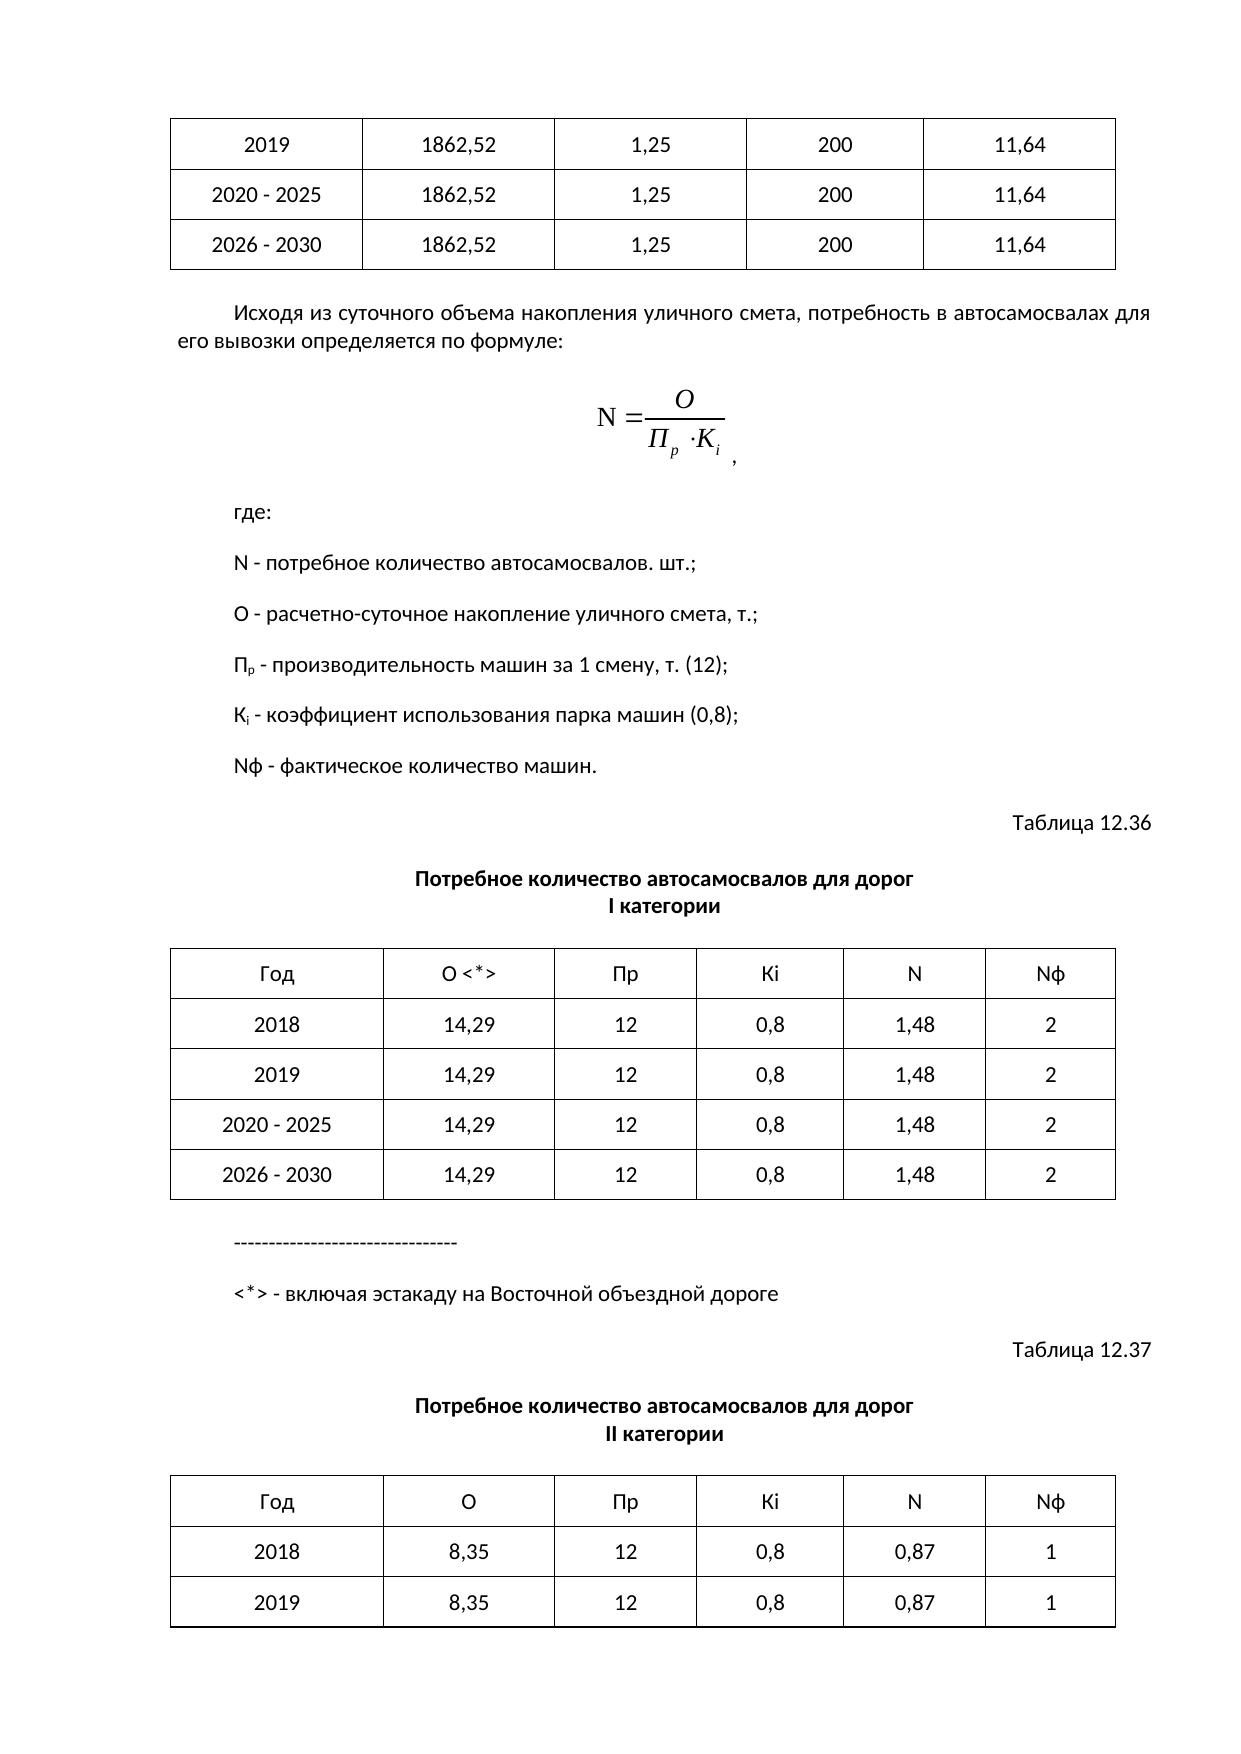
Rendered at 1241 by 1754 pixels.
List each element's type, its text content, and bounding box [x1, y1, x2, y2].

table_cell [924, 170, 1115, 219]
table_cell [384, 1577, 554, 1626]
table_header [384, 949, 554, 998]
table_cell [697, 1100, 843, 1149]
text Таблица 12.37 [177, 1335, 1152, 1363]
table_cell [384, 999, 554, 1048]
text О - расчетно-суточное накопление уличного смета, т.; [177, 599, 1152, 627]
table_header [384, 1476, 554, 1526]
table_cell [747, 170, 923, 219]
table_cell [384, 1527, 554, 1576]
text N - потребное количество автосамосвалов. шт.; [177, 548, 1152, 576]
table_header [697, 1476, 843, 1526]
text Таблица 12.36 [177, 808, 1152, 836]
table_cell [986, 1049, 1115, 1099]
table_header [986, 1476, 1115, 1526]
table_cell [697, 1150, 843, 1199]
text -------------------------------- [177, 1228, 1152, 1256]
title I категории [177, 892, 1152, 920]
text Исходя из суточного объема накопления уличного смета, потребность в автосамосвалах для его вывозки определяется по формуле: [177, 298, 1152, 354]
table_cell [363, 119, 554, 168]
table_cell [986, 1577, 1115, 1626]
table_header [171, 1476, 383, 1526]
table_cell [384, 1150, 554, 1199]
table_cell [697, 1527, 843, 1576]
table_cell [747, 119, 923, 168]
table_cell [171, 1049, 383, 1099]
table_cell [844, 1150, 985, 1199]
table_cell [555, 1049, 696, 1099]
text , [177, 382, 1152, 469]
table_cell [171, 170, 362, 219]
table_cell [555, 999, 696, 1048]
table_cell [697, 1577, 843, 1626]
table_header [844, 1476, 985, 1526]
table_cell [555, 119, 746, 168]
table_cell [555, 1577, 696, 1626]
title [177, 1391, 1152, 1419]
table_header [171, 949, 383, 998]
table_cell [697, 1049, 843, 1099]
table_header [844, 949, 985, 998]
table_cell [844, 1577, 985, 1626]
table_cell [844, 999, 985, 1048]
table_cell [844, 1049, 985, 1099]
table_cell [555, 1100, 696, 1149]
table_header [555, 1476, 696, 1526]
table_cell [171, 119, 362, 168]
text где: [177, 497, 1152, 525]
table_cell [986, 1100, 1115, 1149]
text <*> - включая эстакаду на Восточной объездной дороге [177, 1279, 1152, 1307]
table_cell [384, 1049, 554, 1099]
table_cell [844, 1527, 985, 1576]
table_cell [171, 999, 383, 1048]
text Кi - коэффициент использования парка машин (0,8); [177, 701, 1152, 729]
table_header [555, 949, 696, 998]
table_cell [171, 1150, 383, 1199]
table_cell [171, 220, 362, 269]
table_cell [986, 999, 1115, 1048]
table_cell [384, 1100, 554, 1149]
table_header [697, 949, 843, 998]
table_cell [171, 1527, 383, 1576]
title II категории [177, 1419, 1152, 1447]
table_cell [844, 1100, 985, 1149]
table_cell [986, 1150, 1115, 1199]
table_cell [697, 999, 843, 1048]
text Пр - производительность машин за 1 смену, т. (12); [177, 650, 1152, 678]
title Потребное количество автосамосвалов для дорог [177, 864, 1152, 892]
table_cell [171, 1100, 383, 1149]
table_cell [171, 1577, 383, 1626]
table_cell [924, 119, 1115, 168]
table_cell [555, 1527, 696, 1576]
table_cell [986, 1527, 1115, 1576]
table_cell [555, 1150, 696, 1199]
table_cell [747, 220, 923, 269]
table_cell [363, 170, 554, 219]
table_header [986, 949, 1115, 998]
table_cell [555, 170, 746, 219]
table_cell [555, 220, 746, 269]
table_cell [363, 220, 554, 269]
text Nф - фактическое количество машин. [177, 752, 1152, 779]
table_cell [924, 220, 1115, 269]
